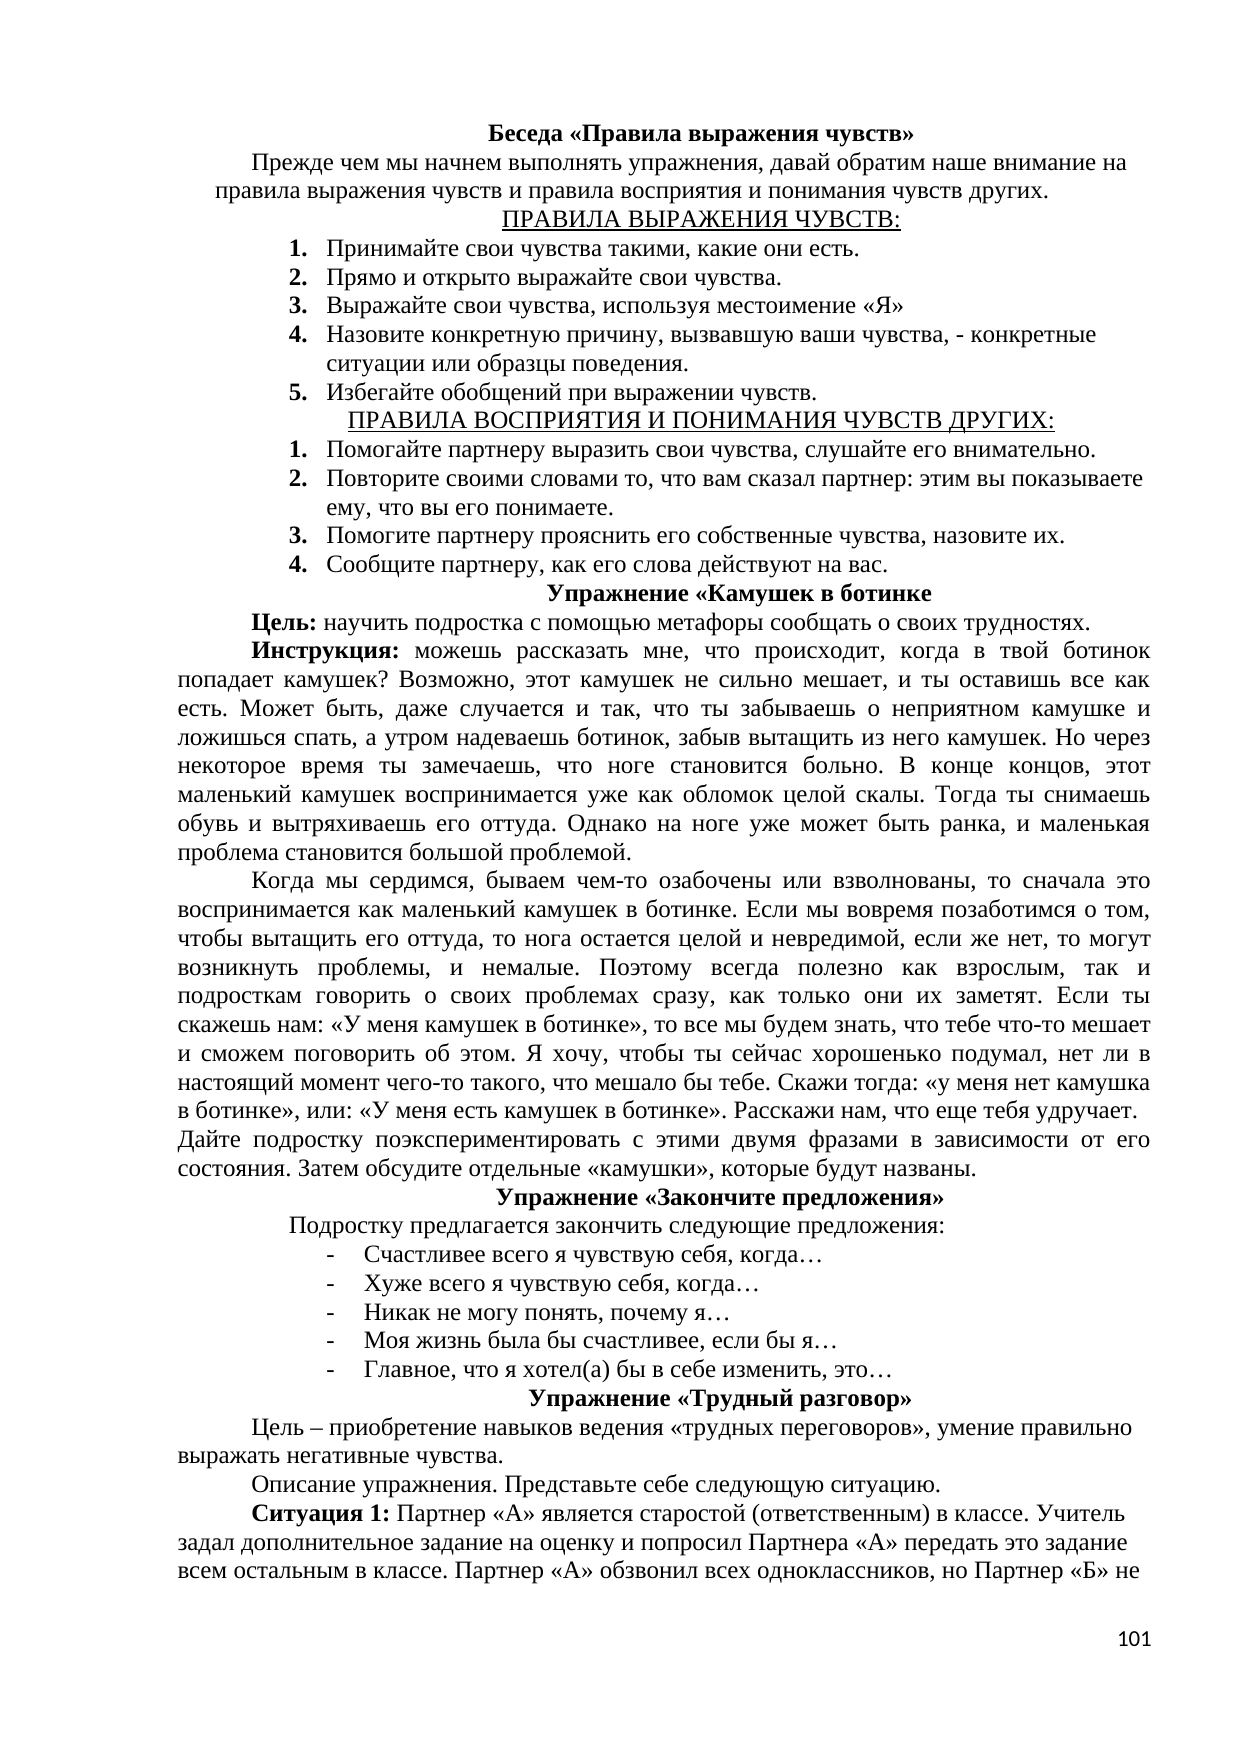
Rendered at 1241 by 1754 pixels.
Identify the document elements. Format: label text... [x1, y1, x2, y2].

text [177, 1498, 1152, 1584]
list Избегайте обобщений при выражении чувств. [288, 377, 1152, 406]
list Принимайте свои чувства такими, какие они есть. [288, 233, 1152, 262]
list Моя жизнь была бы счастливее, если бы я… [326, 1326, 1152, 1354]
text ПРАВИЛА ВЫРАЖЕНИЯ ЧУВСТВ: [215, 204, 1152, 233]
text Когда мы сердимся, бываем чем-то озабочены или взволнованы, то сначала это воспринимается как маленький камушек в ботинке. Если мы вовремя позаботимся о том, чтобы вытащить его оттуда, то нога остается целой и невредимой, если же нет, то могут возникнуть проблемы, и немалые. Поэтому всегда полезно как взрослым, так и подросткам говорить о своих проблемах сразу, как только они их заметят. Если ты скажешь нам: «У меня камушек в ботинке», то все мы будем знать, что тебе что-то мешает и сможем поговорить об этом. Я хочу, чтобы ты сейчас хорошенько подумал, нет ли в настоящий момент чего-то такого, что мешало бы тебе. Скажи тогда: «у меня нет камушка в ботинке», или: «У меня есть камушек в ботинке». Расскажи нам, что еще тебя удручает. [177, 866, 1152, 1124]
text Упражнение «Трудный разговор» [288, 1383, 1152, 1412]
list Хуже всего я чувствую себя, когда… [326, 1268, 1152, 1297]
list Повторите своими словами то, что вам сказал партнер: этим вы показываете ему, что вы его понимаете. [288, 463, 1152, 521]
list Сообщите партнеру, как его слова действуют на вас. [288, 549, 1152, 578]
list Помогите партнеру прояснить его собственные чувства, назовите их. [288, 521, 1152, 549]
list Выражайте свои чувства, используя местоимение «Я» [288, 291, 1152, 319]
text Цель: научить подростка с помощью метафоры сообщать о своих трудностях. [177, 607, 1152, 636]
list Упражнение «Камушек в ботинке [326, 578, 1152, 607]
text Инструкция: можешь рассказать мне, что происходит, когда в твой ботинок попадает камушек? Возможно, этот камушек не сильно мешает, и ты оставишь все как есть. Может быть, даже случается и так, что ты забываешь о неприятном камушке и ложишься спать, а утром надеваешь ботинок, забыв вытащить из него камушек. Но через некоторое время ты замечаешь, что ноге становится больно. В конце концов, этот маленький камушек воспринимается уже как обломок целой скалы. Тогда ты снимаешь обувь и вытряхиваешь его оттуда. Однако на ноге уже может быть ранка, и маленькая проблема становится большой проблемой. [177, 636, 1152, 866]
list Помогайте партнеру выразить свои чувства, слушайте его внимательно. [288, 434, 1152, 463]
text Подростку предлагается закончить следующие предложения: [288, 1211, 1152, 1239]
text Упражнение «Закончите предложения» [288, 1182, 1152, 1211]
text Беседа «Правила выражения чувств» [215, 118, 1152, 147]
text ПРАВИЛА ВОСПРИЯТИЯ И ПОНИМАНИЯ ЧУВСТВ ДРУГИХ: [251, 406, 1152, 434]
list Никак не могу понять, почему я… [326, 1297, 1152, 1326]
text Цель – приобретение навыков ведения «трудных переговоров», умение правильно выражать негативные чувства. [177, 1412, 1152, 1469]
text Описание упражнения. Представьте себе следующую ситуацию. [177, 1469, 1152, 1498]
text Прежде чем мы начнем выполнять упражнения, давай обратим наше внимание на правила выражения чувств и правила восприятия и понимания чувств других. [215, 147, 1152, 204]
list Счастливее всего я чувствую себя, когда… [326, 1239, 1152, 1268]
list Назовите конкретную причину, вызвавшую ваши чувства, - конкретные ситуации или образцы поведения. [288, 319, 1152, 377]
list Прямо и открыто выражайте свои чувства. [288, 262, 1152, 291]
text Дайте подростку поэкспериментировать с этими двумя фразами в зависимости от его состояния. Затем обсудите отдельные «камушки», которые будут названы. [177, 1124, 1152, 1182]
list Главное, что я хотел(а) бы в себе изменить, это… [326, 1354, 1152, 1383]
